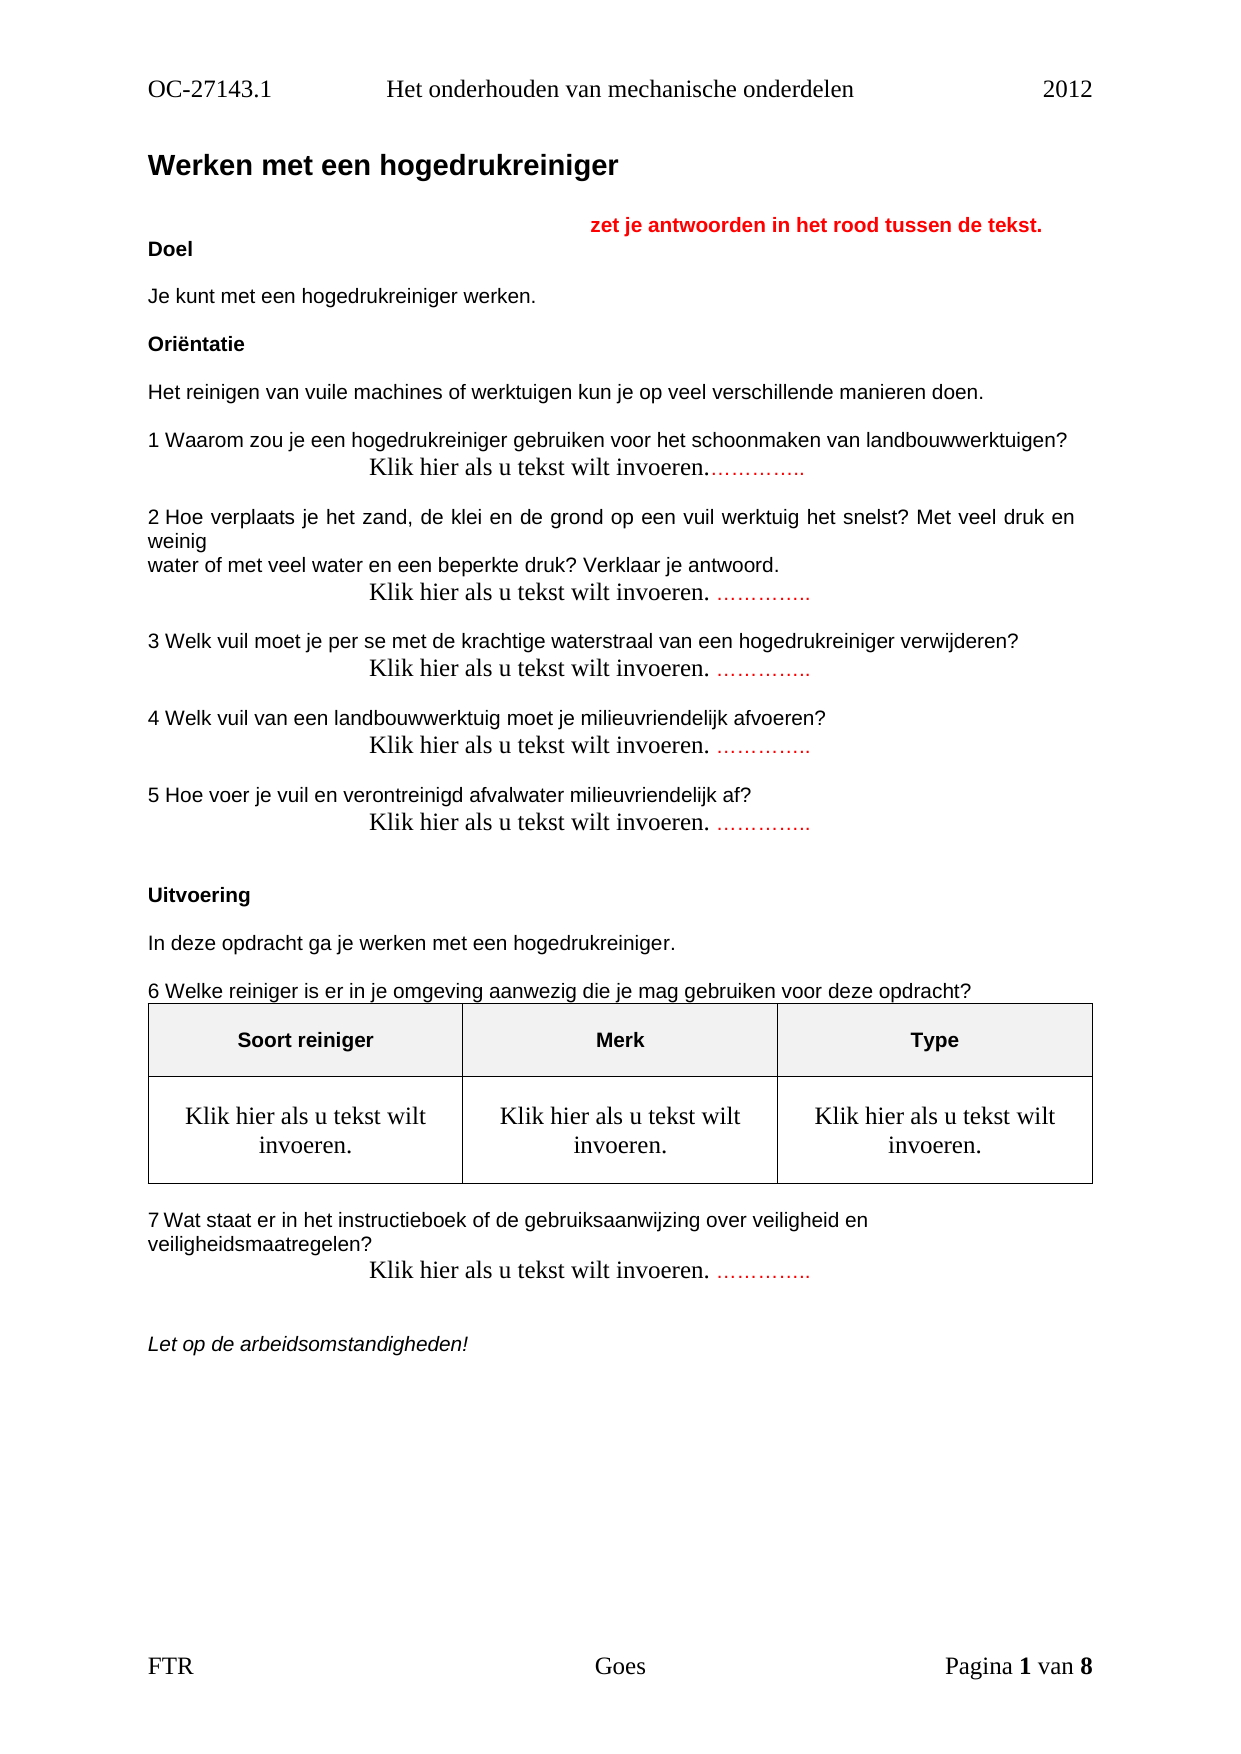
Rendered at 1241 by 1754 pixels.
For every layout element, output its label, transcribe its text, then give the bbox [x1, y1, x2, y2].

table_header Soort reiniger [149, 1004, 462, 1076]
text Uitvoering [148, 883, 1093, 907]
table_cell [463, 1077, 777, 1182]
table_cell [149, 1077, 462, 1182]
text ………….. [148, 452, 1093, 481]
table_header Merk [463, 1004, 777, 1076]
text ………….. [148, 1255, 1093, 1284]
text ………….. [148, 807, 1093, 835]
text Het reinigen van vuile machines of werktuigen kun je op veel verschillende manieren doen. [148, 380, 1093, 404]
text zet je antwoorden in het rood tussen de tekst. [590, 212, 1093, 236]
table_cell [778, 1077, 1092, 1182]
text ………….. [148, 730, 1093, 759]
text 7 Wat staat er in het instructieboek of de gebruiksaanwijzing over veiligheid en veiligheidsmaatregelen? [148, 1207, 1093, 1255]
text 1 Waarom zou je een hogedrukreiniger gebruiken voor het schoonmaken van landbouwwerktuigen? [148, 428, 1093, 452]
text Werken met een hogedrukreiniger [148, 148, 1093, 181]
text Oriëntatie [148, 332, 1093, 356]
text 5 Hoe voer je vuil en verontreinigd afvalwater milieuvriendelijk af? [148, 783, 1093, 807]
text 3 Welk vuil moet je per se met de krachtige waterstraal van een hogedrukreiniger verwijderen? [148, 629, 1093, 653]
text Je kunt met een hogedrukreiniger werken. [148, 284, 1093, 308]
text 6 Welke reiniger is er in je omgeving aanwezig die je mag gebruiken voor deze opdracht? [148, 979, 1093, 1003]
text ………….. [148, 653, 1093, 682]
table_header Type [778, 1004, 1092, 1076]
text Let op de arbeidsomstandigheden! [148, 1332, 1093, 1356]
text 4 Welk vuil van een landbouwwerktuig moet je milieuvriendelijk afvoeren? [148, 706, 1093, 730]
text 2 Hoe verplaats je het zand, de klei en de grond op een vuil werktuig het snelst? Met veel druk en weinig [148, 505, 1093, 553]
text water of met veel water en een beperkte druk? Verklaar je antwoord. [148, 553, 1093, 577]
text ………….. [148, 577, 1093, 605]
text In deze opdracht ga je werken met een hogedrukreiniger. [148, 931, 1093, 955]
text Doel [148, 236, 1093, 260]
